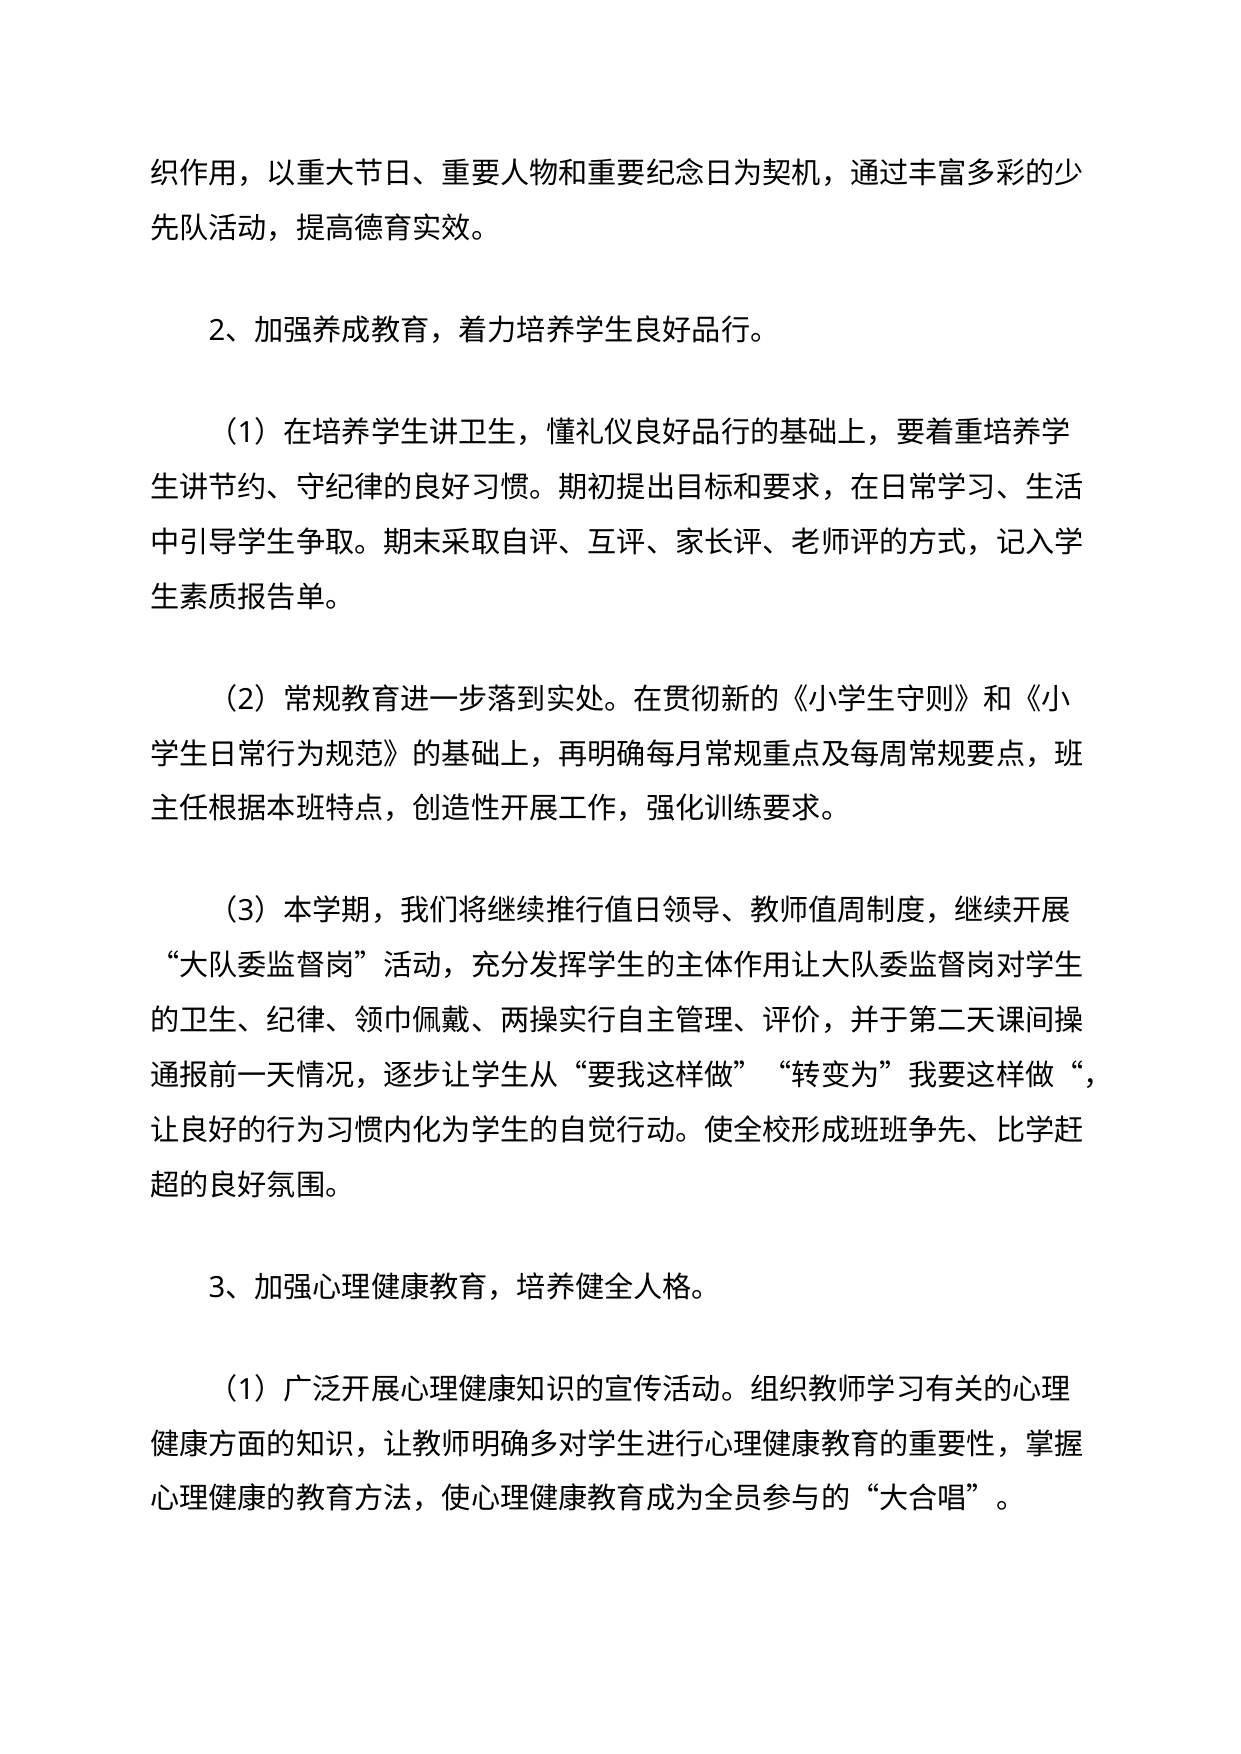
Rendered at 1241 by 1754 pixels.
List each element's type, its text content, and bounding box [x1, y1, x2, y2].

text （2）常规教育进一步落到实处。在贯彻新的《小学生守则》和《小学生日常行为规范》的基础上，再明确每月常规重点及每周常规要点，班主任根据本班特点，创造性开展工作，强化训练要求。 [150, 675, 1090, 827]
text （3）本学期，我们将继续推行值日领导、教师值周制度，继续开展“大队委监督岗”活动，充分发挥学生的主体作用让大队委监督岗对学生的卫生、纪律、领巾佩戴、两操实行自主管理、评价，并于第二天课间操通报前一天情况，逐步让学生从“要我这样做”“转变为”我要这样做“，让良好的行为习惯内化为学生的自觉行动。使全校形成班班争先、比学赶超的良好氛围。 [150, 887, 1090, 1204]
text （1）在培养学生讲卫生，懂礼仪良好品行的基础上，要着重培养学生讲节约、守纪律的良好习惯。期初提出目标和要求，在日常学习、生活中引导学生争取。期末采取自评、互评、家长评、老师评的方式，记入学生素质报告单。 [150, 409, 1090, 616]
text 3、加强心理健康教育，培养健全人格。 [150, 1263, 1090, 1306]
text （1）广泛开展心理健康知识的宣传活动。组织教师学习有关的心理健康方面的知识，让教师明确多对学生进行心理健康教育的重要性，掌握心理健康的教育方法，使心理健康教育成为全员参与的“大合唱”。 [150, 1365, 1090, 1517]
text 2、加强养成教育，着力培养学生良好品行。 [150, 307, 1090, 349]
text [150, 150, 1090, 247]
